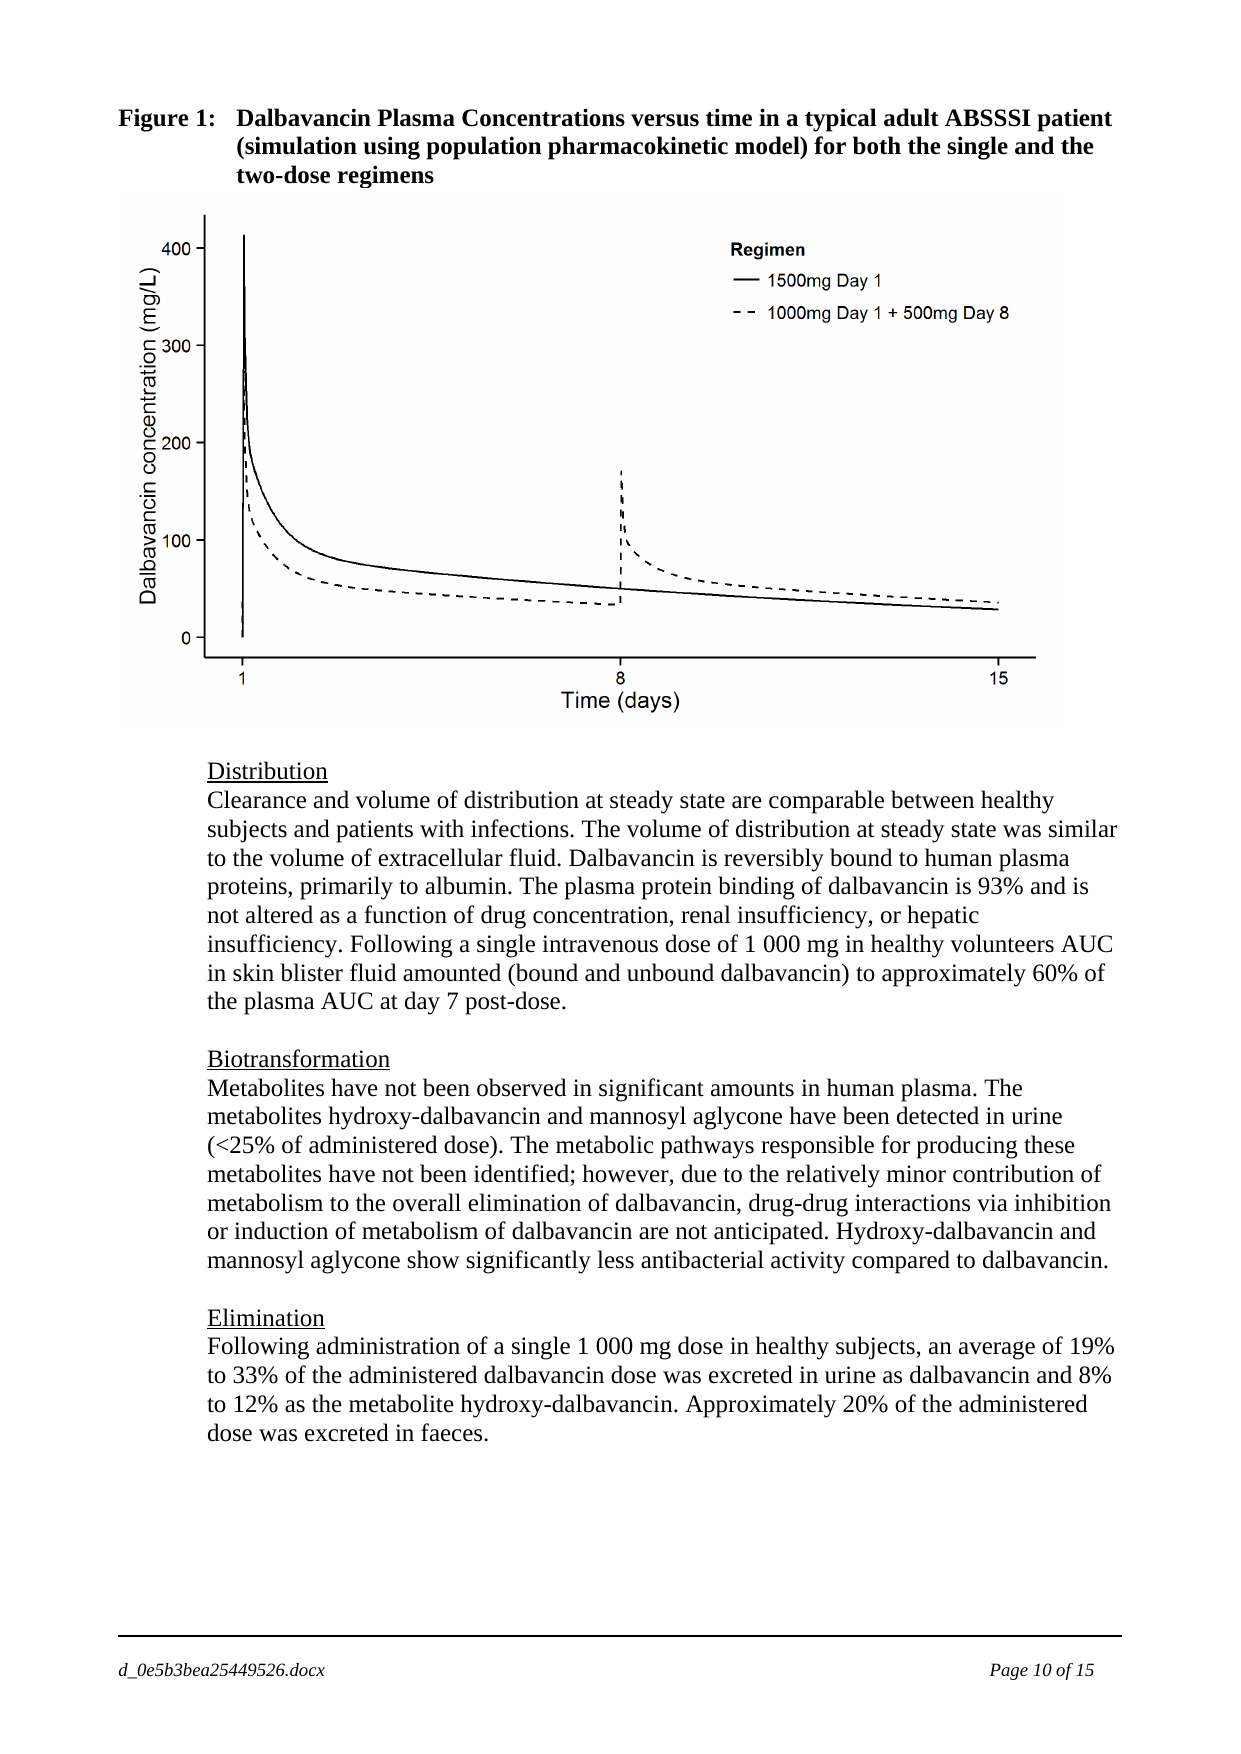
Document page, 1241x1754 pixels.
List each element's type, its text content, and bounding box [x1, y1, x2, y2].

text Biotransformation [207, 1044, 1122, 1073]
text Elimination [207, 1303, 1122, 1331]
text Clearance and volume of distribution at steady state are comparable between healthy subjects and patients with infections. The volume of distribution at steady state was similar to the volume of extracellular fluid. Dalbavancin is reversibly bound to human plasma proteins, primarily to albumin. The plasma protein binding of dalbavancin is 93% and is not altered as a function of drug concentration, renal insufficiency, or hepatic insufficiency. Following a single intravenous dose of 1 000 mg in healthy volunteers AUC in skin blister fluid amounted (bound and unbound dalbavancin) to approximately 60% of the plasma AUC at day 7 post-dose. [207, 785, 1122, 1015]
text Figure 1: Dalbavancin Plasma Concentrations versus time in a typical adult ABSSSI patient (simulation using population pharmacokinetic model) for both the single and the two-dose regimens [118, 103, 1122, 189]
text Metabolites have not been observed in significant amounts in human plasma. The metabolites hydroxy-dalbavancin and mannosyl aglycone have been detected in urine (<25% of administered dose). The metabolic pathways responsible for producing these metabolites have not been identified; however, due to the relatively minor contribution of metabolism to the overall elimination of dalbavancin, drug-drug interactions via inhibition or induction of metabolism of dalbavancin are not anticipated. Hydroxy-dalbavancin and mannosyl aglycone show significantly less antibacterial activity compared to dalbavancin. [207, 1073, 1122, 1274]
text Distribution [207, 756, 1122, 785]
text Following administration of a single 1 000 mg dose in healthy subjects, an average of 19% to 33% of the administered dalbavancin dose was excreted in urine as dalbavancin and 8% to 12% as the metabolite hydroxy-dalbavancin. Approximately 20% of the administered dose was excreted in faeces. [207, 1331, 1122, 1446]
